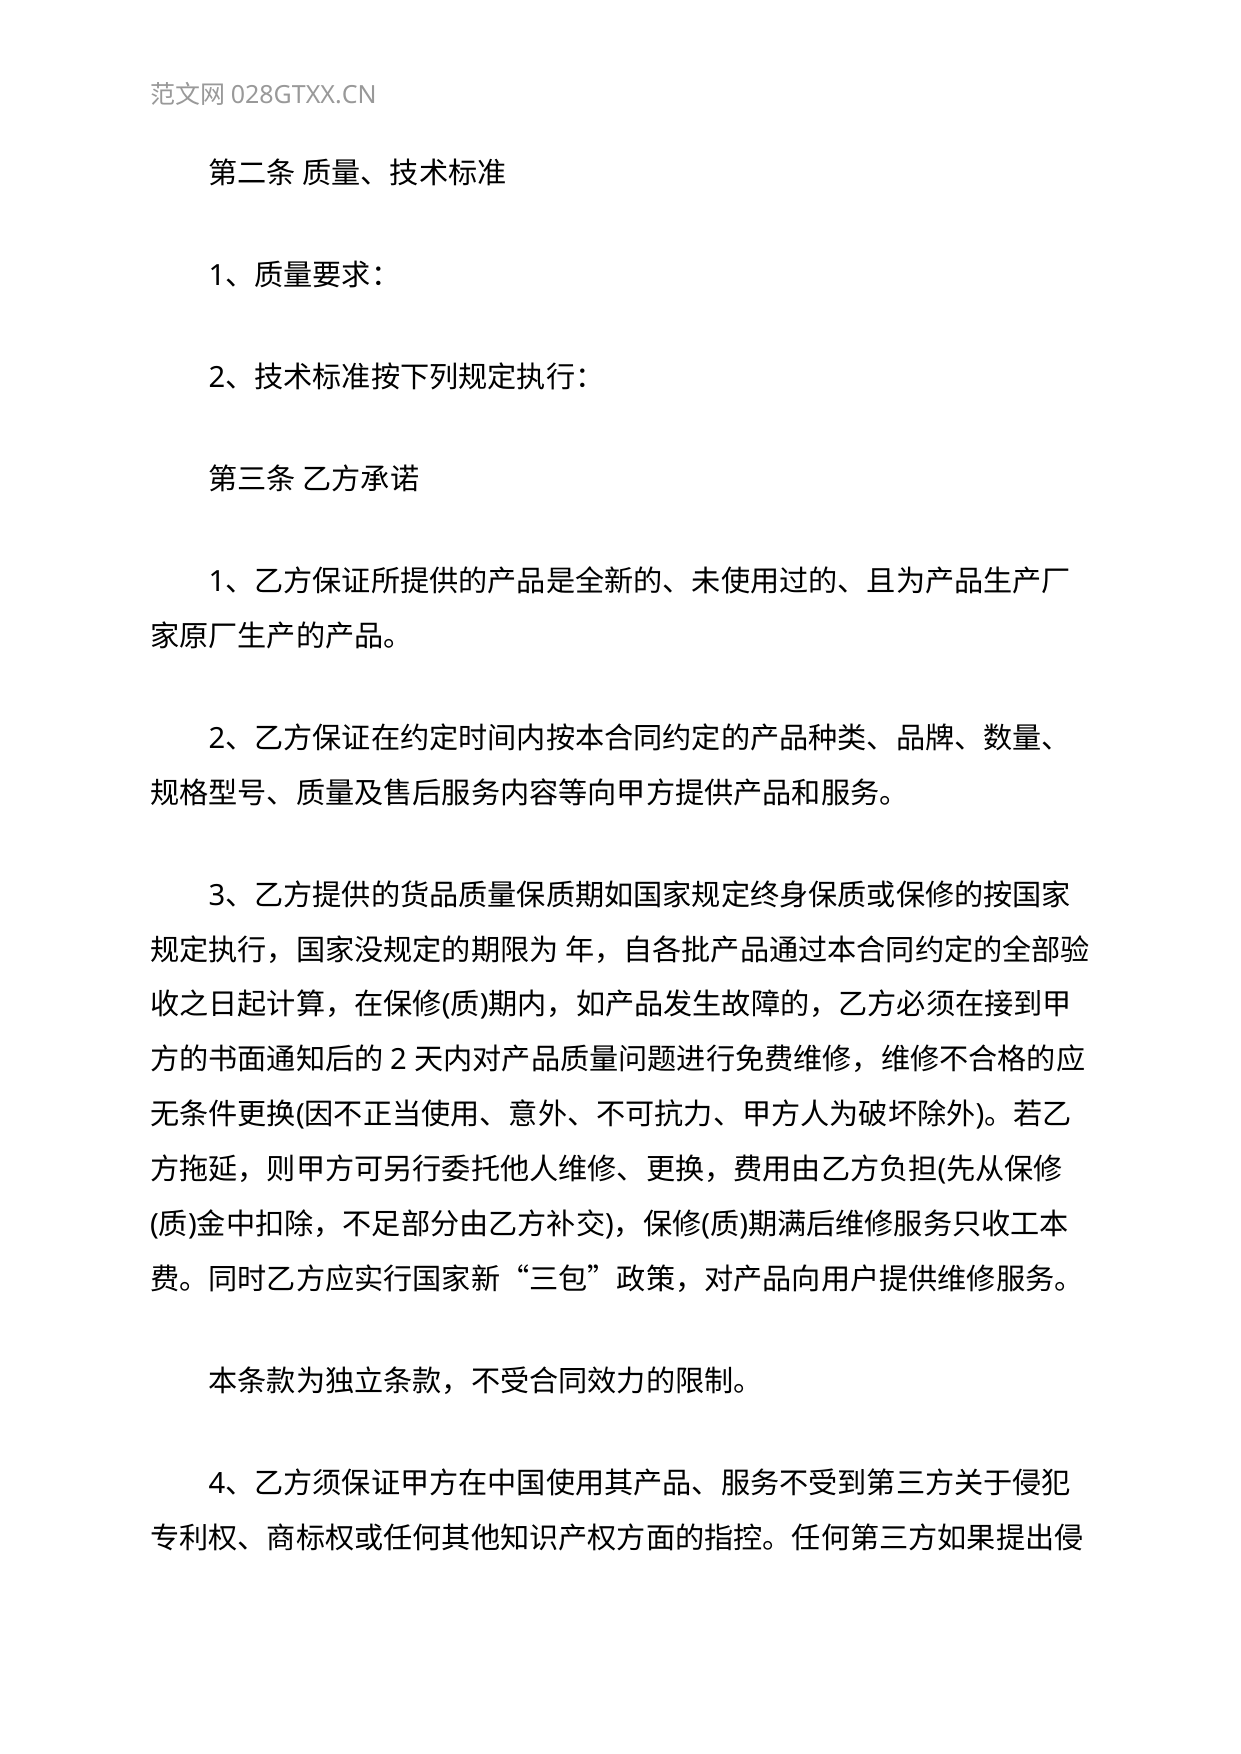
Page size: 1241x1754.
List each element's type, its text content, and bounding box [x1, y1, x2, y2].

text 2、技术标准按下列规定执行： [150, 354, 1090, 396]
text 第三条 乙方承诺 [150, 456, 1090, 498]
text 第二条 质量、技术标准 [150, 150, 1090, 192]
text 本条款为独立条款，不受合同效力的限制。 [150, 1358, 1090, 1400]
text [150, 1459, 1090, 1557]
text 2、乙方保证在约定时间内按本合同约定的产品种类、品牌、数量、规格型号、质量及售后服务内容等向甲方提供产品和服务。 [150, 714, 1090, 812]
text 1、乙方保证所提供的产品是全新的、未使用过的、且为产品生产厂家原厂生产的产品。 [150, 557, 1090, 655]
text 1、质量要求： [150, 252, 1090, 294]
text 3、乙方提供的货品质量保质期如国家规定终身保质或保修的按国家规定执行，国家没规定的期限为 年，自各批产品通过本合同约定的全部验收之日起计算，在保修(质)期内，如产品发生故障的，乙方必须在接到甲方的书面通知后的 2 天内对产品质量问题进行免费维修，维修不合格的应无条件更换(因不正当使用、意外、不可抗力、甲方人为破坏除外)。若乙方拖延，则甲方可另行委托他人维修、更换，费用由乙方负担(先从保修(质)金中扣除，不足部分由乙方补交)，保修(质)期满后维修服务只收工本费。同时乙方应实行国家新“三包”政策，对产品向用户提供维修服务。 [150, 871, 1090, 1298]
